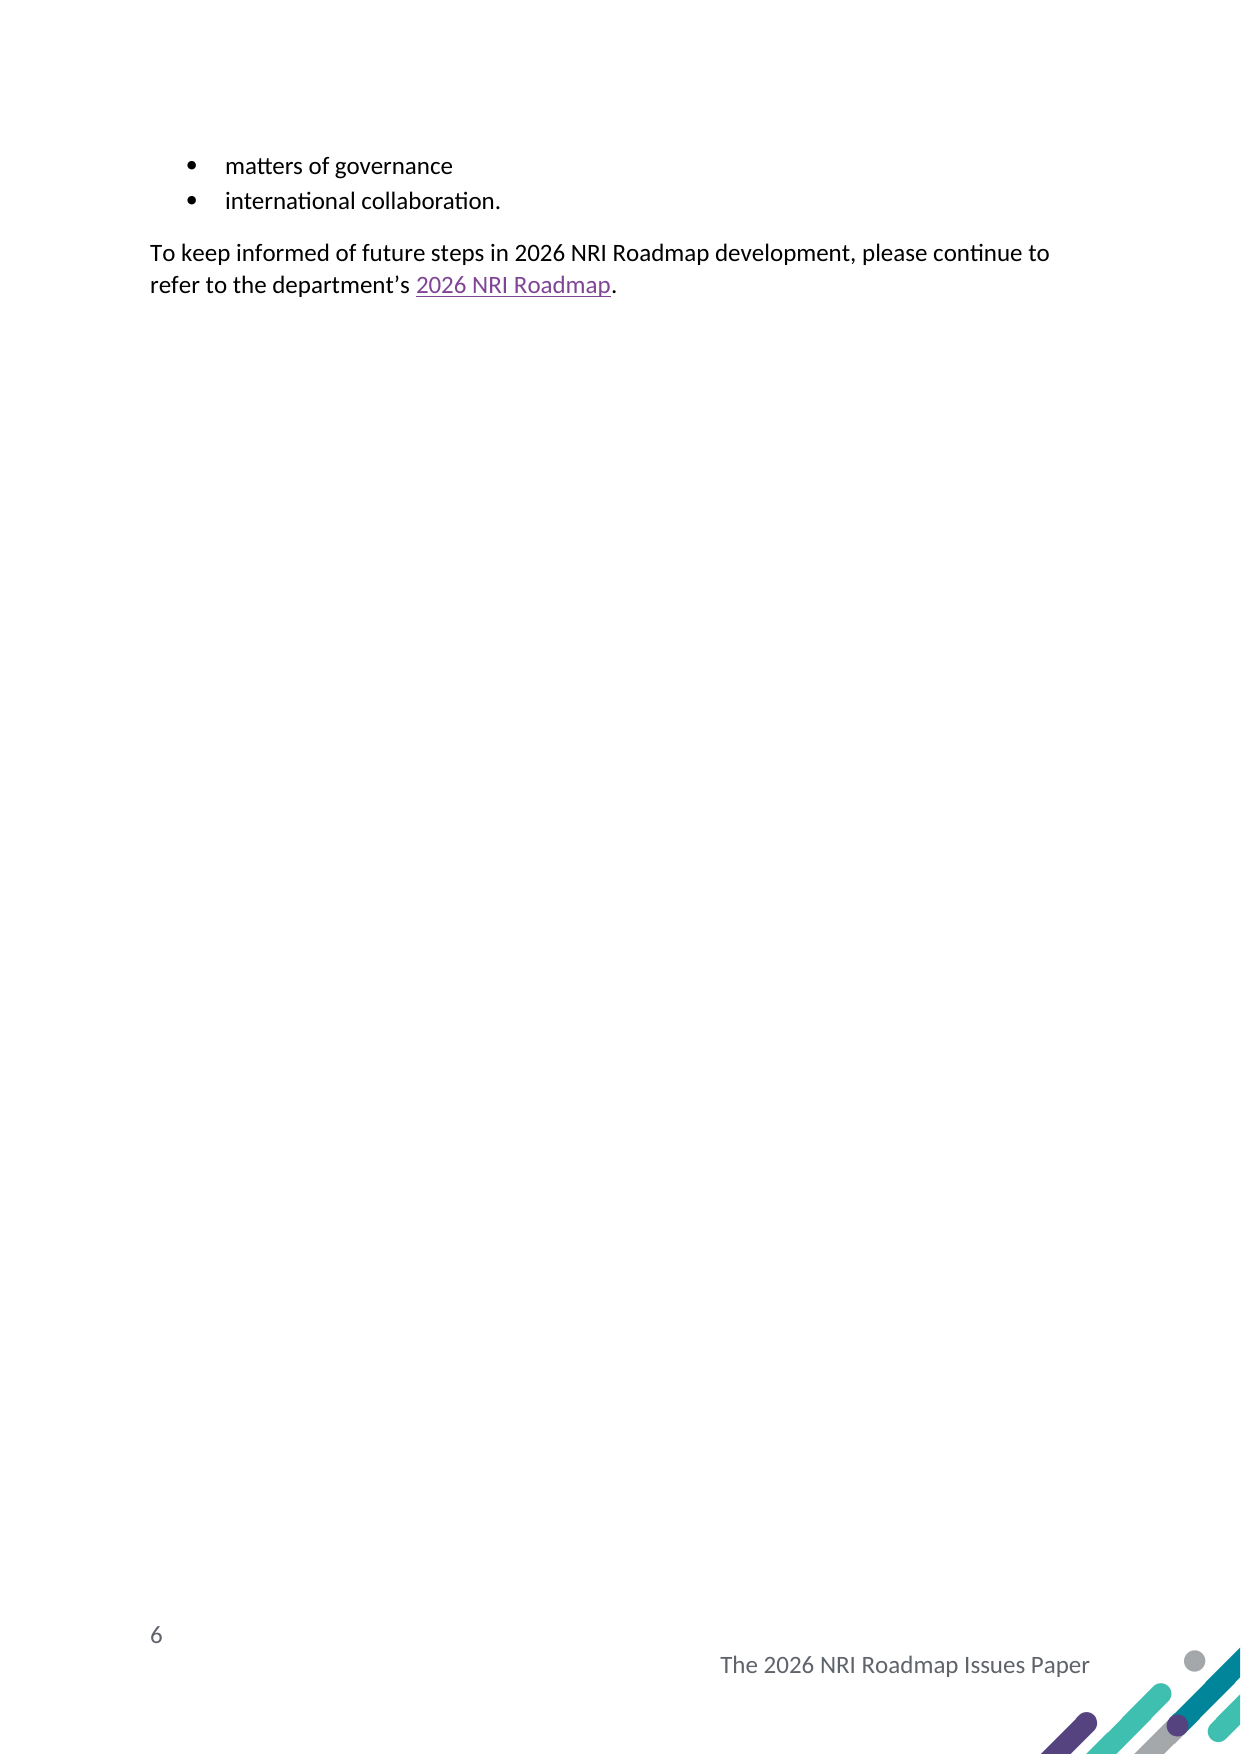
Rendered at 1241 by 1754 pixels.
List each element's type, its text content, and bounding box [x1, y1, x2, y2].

text To keep informed of future steps in 2026 NRI Roadmap development, please continue to refer to the department’s 2026 NRI Roadmap. [150, 237, 1090, 300]
list international collaboration. [187, 185, 1090, 216]
list matters of governance [187, 150, 1090, 181]
picture [1040, 1647, 1241, 1754]
